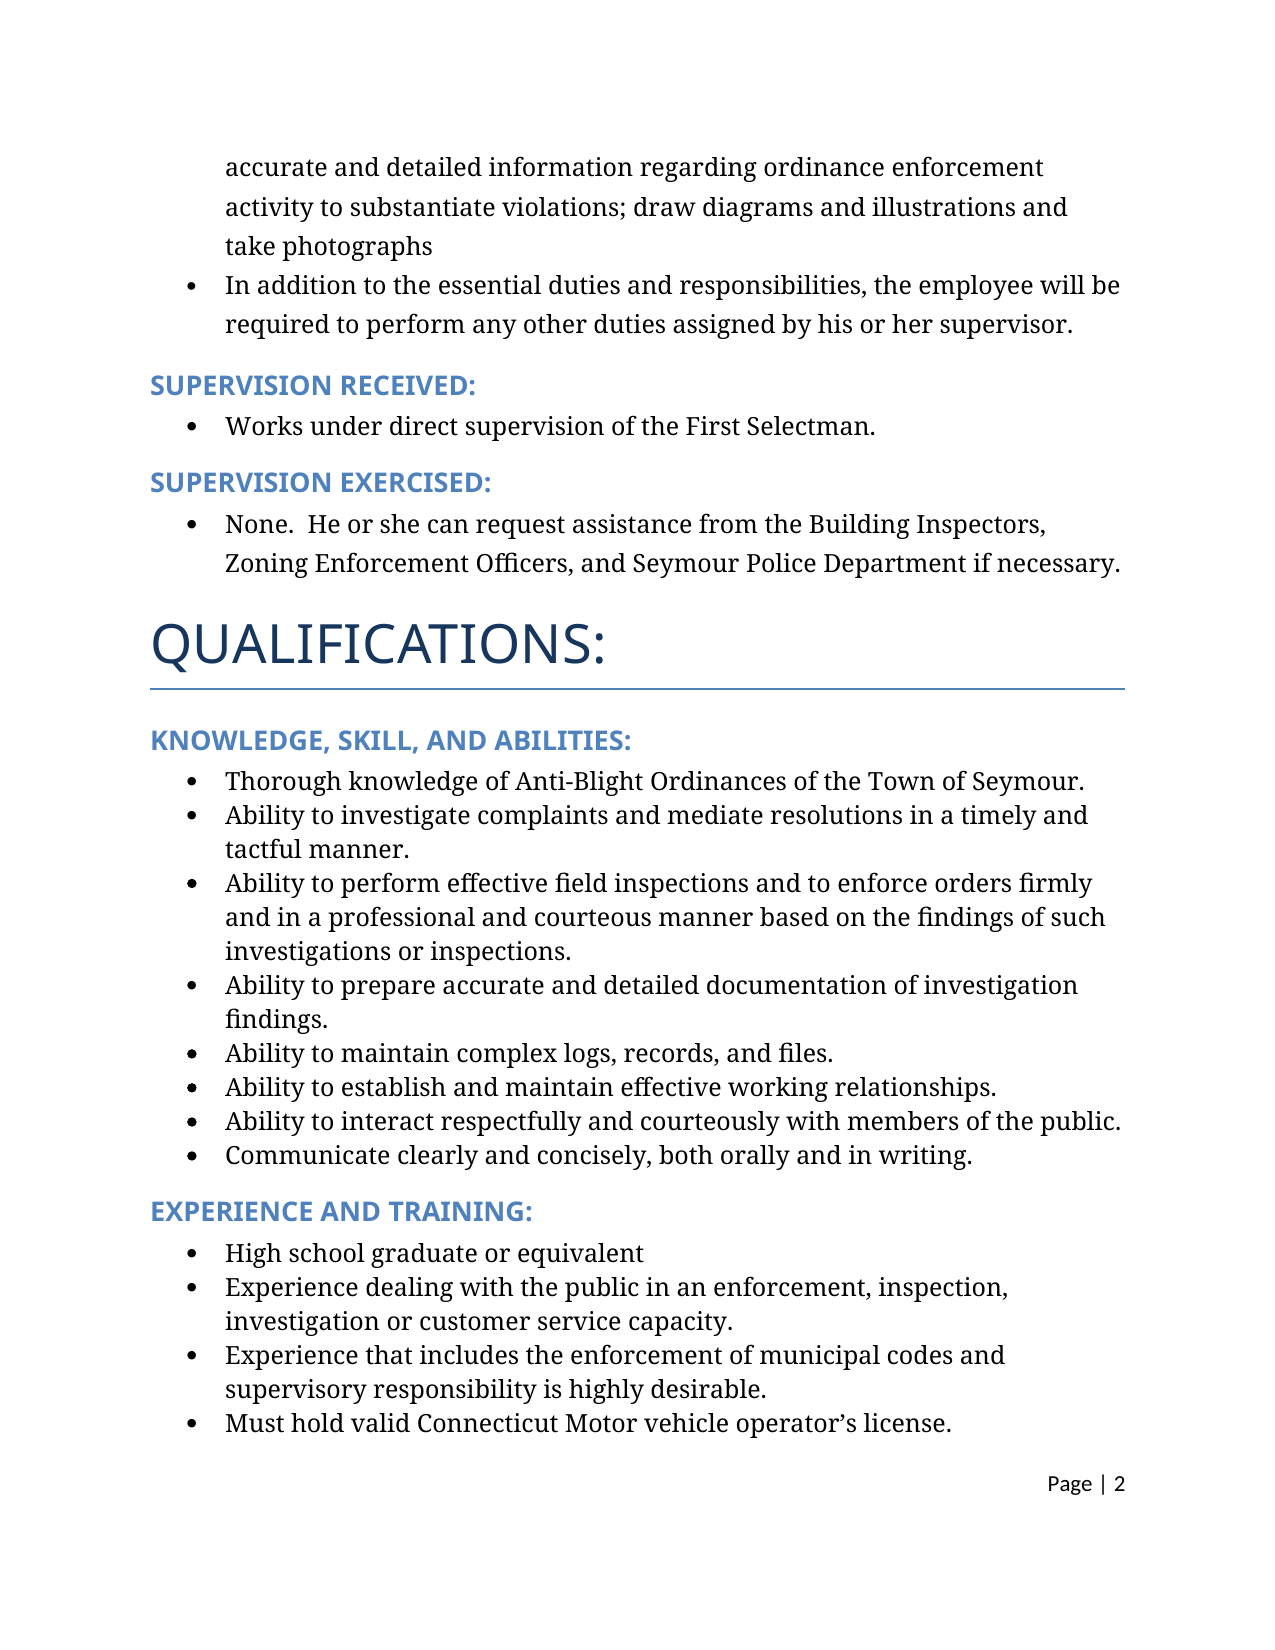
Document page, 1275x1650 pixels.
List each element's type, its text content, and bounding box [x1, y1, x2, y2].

list Must hold valid Connecticut Motor vehicle operator’s license. [187, 1406, 1125, 1440]
list Ability to maintain complex logs, records, and files. [187, 1036, 1125, 1070]
list High school graduate or equivalent [187, 1235, 1125, 1269]
list Ability to establish and maintain effective working relationships. [187, 1070, 1125, 1104]
list Ability to investigate complaints and mediate resolutions in a timely and tactful manner. [187, 797, 1125, 866]
list None. He or she can request assistance from the Building Inspectors, Zoning Enforcement Officers, and Seymour Police Department if necessary. [187, 506, 1125, 579]
list Ability to interact respectfully and courteously with members of the public. [187, 1104, 1125, 1138]
list Communicate clearly and concisely, both orally and in writing. [187, 1138, 1125, 1172]
list Experience that includes the enforcement of municipal codes and supervisory responsibility is highly desirable. [187, 1337, 1125, 1406]
list Ability to perform effective field inspections and to enforce orders firmly and in a professional and courteous manner based on the findings of such investigations or inspections. [187, 866, 1125, 968]
list Works under direct supervision of the First Selectman. [187, 409, 1125, 443]
list Experience dealing with the public in an enforcement, inspection, investigation or customer service capacity. [187, 1269, 1125, 1337]
list Ability to prepare accurate and detailed documentation of investigation findings. [187, 968, 1125, 1036]
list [187, 150, 1125, 262]
list Thorough knowledge of Anti-Blight Ordinances of the Town of Seymour. [187, 763, 1125, 797]
